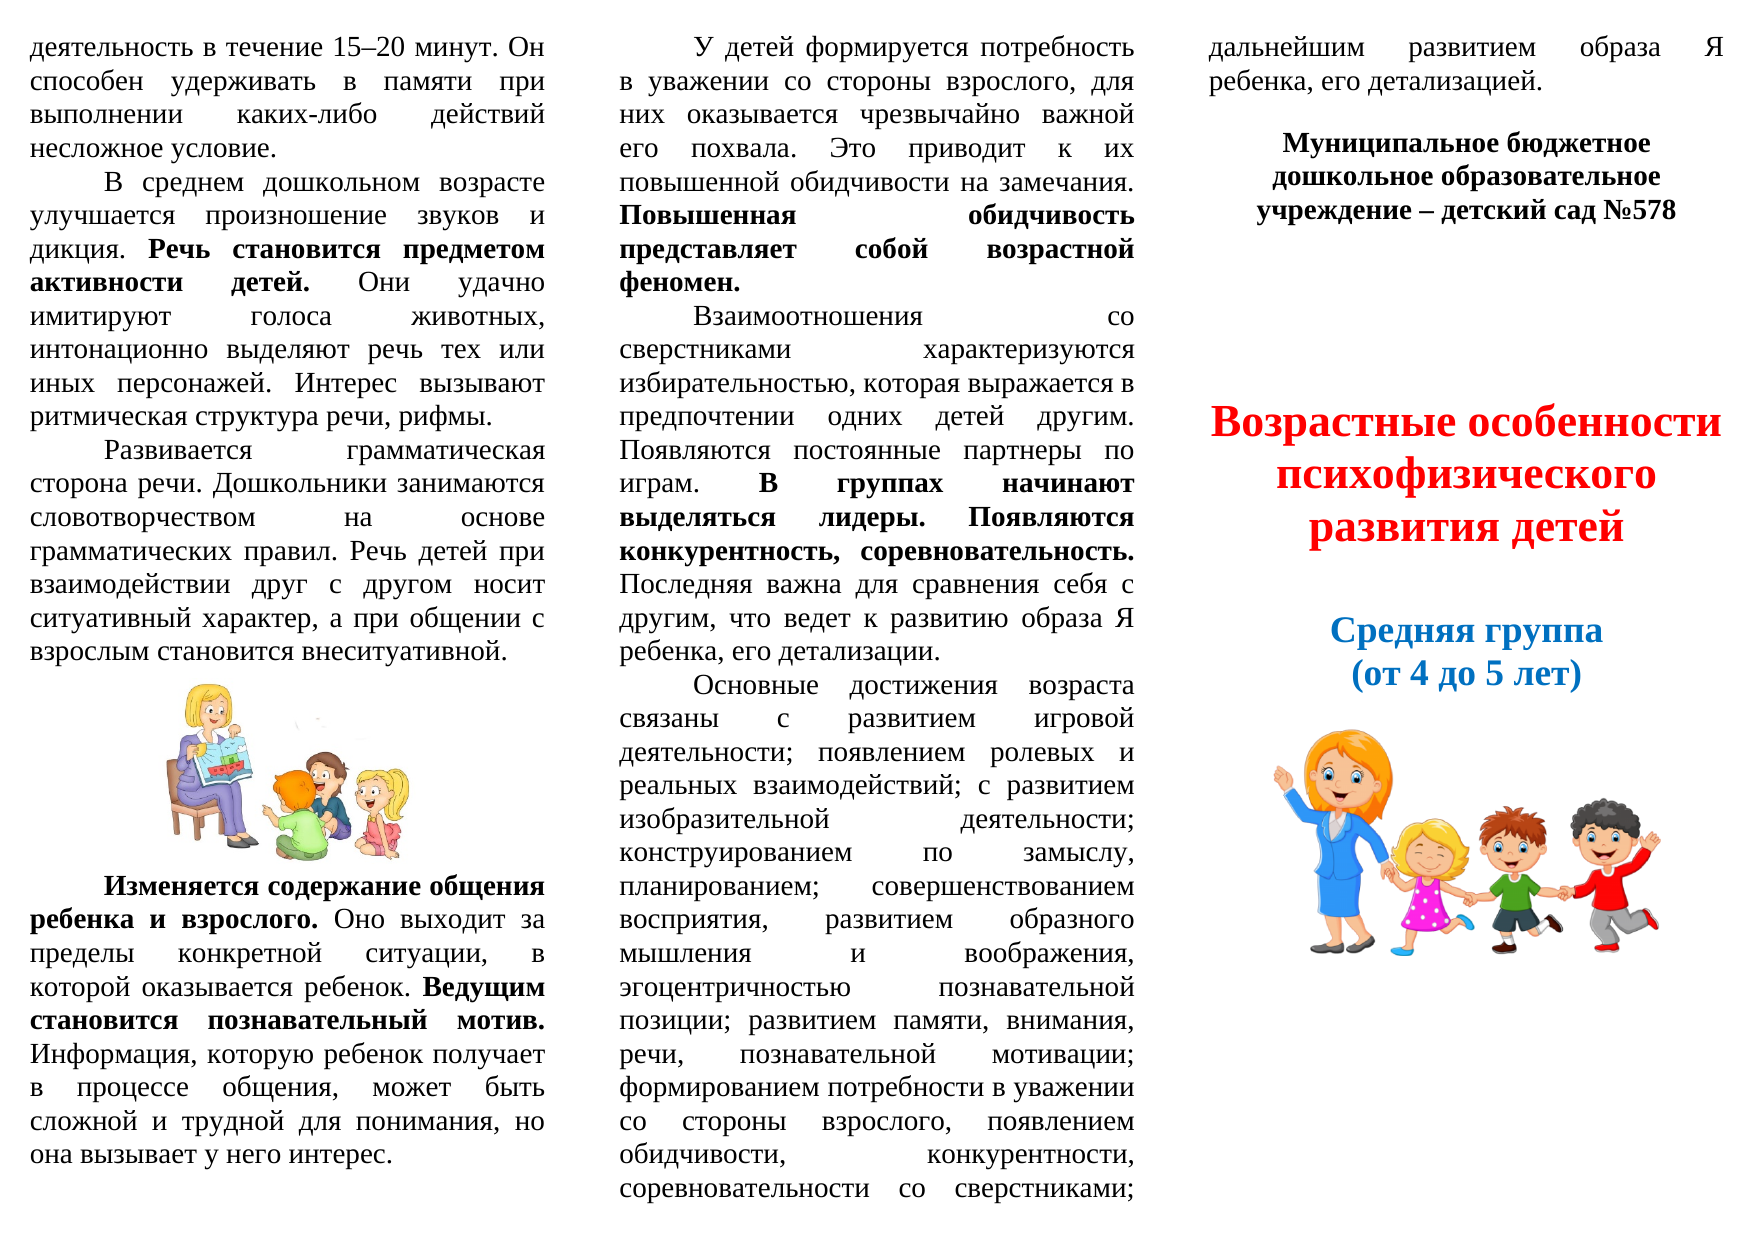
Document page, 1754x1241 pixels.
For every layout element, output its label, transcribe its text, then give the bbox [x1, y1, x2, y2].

text Основные достижения возраста связаны с развитием игровой деятельности; появлением ролевых и реальных взаимодействий; с развитием изобразительной деятельности; конструированием по замыслу, планированием; совершенствованием восприятия, развитием образного мышления и воображения, эгоцентричностью познавательной позиции; развитием памяти, внимания, речи, познавательной мотивации; формированием потребности в уважении со стороны взрослого, появлением обидчивости, конкурентности, соревновательности со сверстниками; дальнейшим развитием образа Я ребенка, его детализацией. [1208, 29, 1724, 97]
text Взаимоотношения со сверстниками характеризуются избирательностью, которая выражается в предпочтении одних детей другим. Появляются постоянные партнеры по играм. В группах начинают выделяться лидеры. Появляются конкурентность, соревновательность. Последняя важна для сравнения себя с другим, что ведет к развитию образа Я ребенка, его детализации. [619, 298, 1135, 667]
picture [1272, 721, 1661, 956]
text (от 4 до 5 лет) [1208, 651, 1724, 694]
text Средняя группа [1208, 608, 1724, 651]
text Основные достижения возраста связаны с развитием игровой деятельности; появлением ролевых и реальных взаимодействий; с развитием изобразительной деятельности; конструированием по замыслу, планированием; совершенствованием восприятия, развитием образного мышления и воображения, эгоцентричностью познавательной позиции; развитием памяти, внимания, речи, познавательной мотивации; формированием потребности в уважении со стороны взрослого, появлением обидчивости, конкурентности, соревновательности со сверстниками; дальнейшим развитием образа Я ребенка, его детализацией. [619, 667, 1135, 1203]
text Развивается грамматическая сторона речи. Дошкольники занимаются словотворчеством на основе грамматических правил. Речь детей при взаимодействии друг с другом носит ситуативный характер, а при общении с взрослым становится внеситуативной. [29, 432, 545, 667]
text У детей формируется потребность в уважении со стороны взрослого, для них оказывается чрезвычайно важной его похвала. Это приводит к их повышенной обидчивости на замечания. Повышенная обидчивость представляет собой возрастной феномен. [619, 29, 1135, 298]
picture [156, 678, 416, 863]
text Возрастные особенности психофизического развития детей [1208, 393, 1724, 552]
text Изменяется содержание общения ребенка и взрослого. Оно выходит за пределы конкретной ситуации, в которой оказывается ребенок. Ведущим становится познавательный мотив. Информация, которую ребенок получает в процессе общения, может быть сложной и трудной для понимания, но она вызывает у него интерес. [29, 667, 545, 1170]
text В среднем дошкольном возрасте улучшается произношение звуков и дикция. Речь становится предметом активности детей. Они удачно имитируют голоса животных, интонационно выделяют речь тех или иных персонажей. Интерес вызывают ритмическая структура речи, рифмы. [29, 164, 545, 432]
text Муниципальное бюджетное дошкольное образовательное учреждение – детский сад №578 [1208, 125, 1724, 225]
